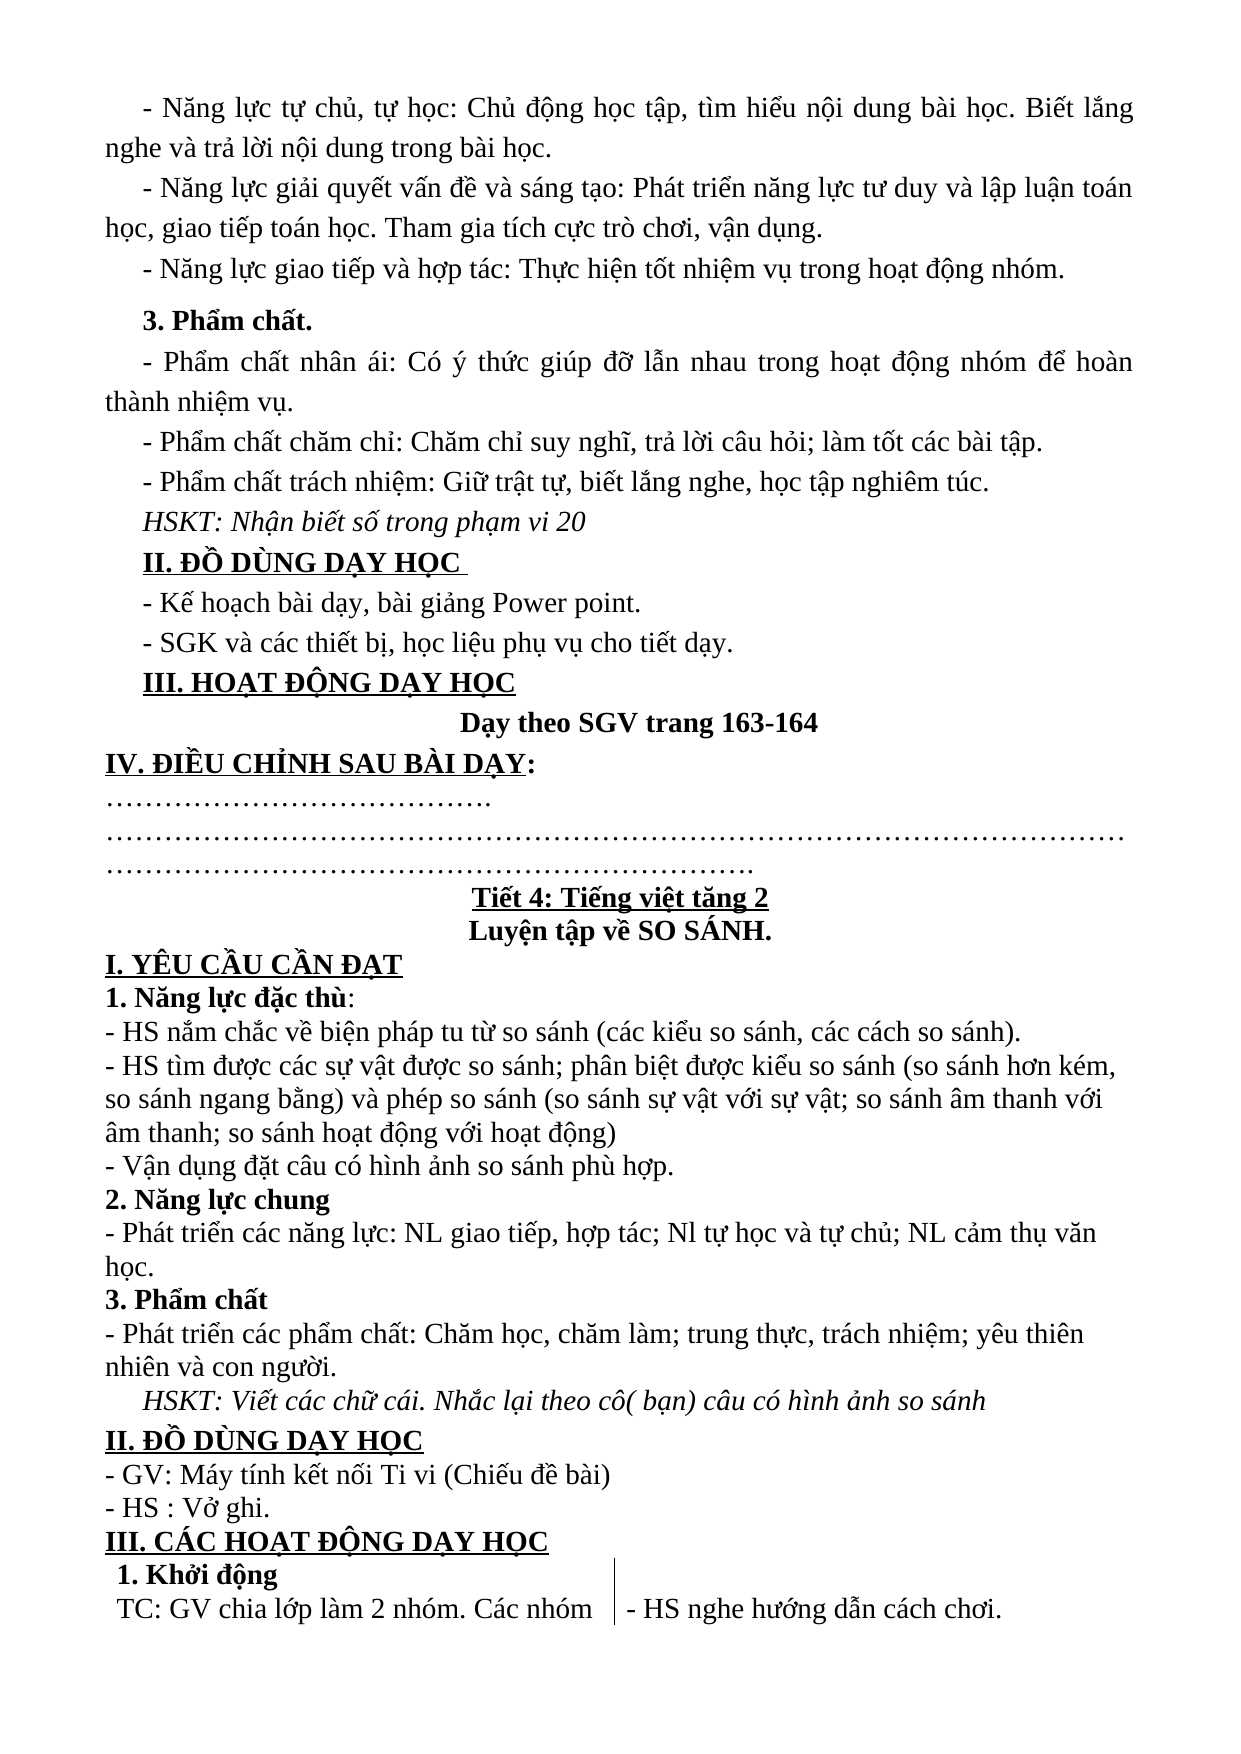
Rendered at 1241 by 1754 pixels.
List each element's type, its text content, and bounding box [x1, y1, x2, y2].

text - Phát triển các phẩm chất: Chăm học, chăm làm; trung thực, trách nhiệm; yêu thiên nhiên và con người. [105, 1316, 1135, 1383]
text 2. Năng lực chung [105, 1182, 1135, 1215]
text - Phát triển các năng lực: NL giao tiếp, hợp tác; Nl tự học và tự chủ; NL cảm thụ văn học. [105, 1215, 1135, 1282]
text - Phẩm chất chăm chỉ: Chăm chỉ suy nghĩ, trả lời câu hỏi; làm tốt các bài tập. [105, 424, 1135, 458]
text II. ĐỒ DÙNG DẠY HỌC [105, 545, 1135, 578]
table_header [105, 1558, 614, 1624]
text ………………………………….………………………………………………………………………………………………………………………………………………………. [105, 779, 1135, 880]
text Luyện tập về SO SÁNH. [105, 913, 1135, 947]
text - SGK và các thiết bị, học liệu phụ vụ cho tiết dạy. [105, 625, 1135, 659]
text - HS : Vở ghi. [105, 1490, 1135, 1524]
text - Phẩm chất trách nhiệm: Giữ trật tự, biết lắng nghe, học tập nghiêm túc. [105, 464, 1135, 498]
text Dạy theo SGV trang 163-164 [105, 706, 1135, 739]
text - HS nắm chắc về biện pháp tu từ so sánh (các kiểu so sánh, các cách so sánh). [105, 1014, 1135, 1048]
text - Vận dụng đặt câu có hình ảnh so sánh phù hợp. [105, 1148, 1135, 1182]
text HSKT: Nhận biết số trong phạm vi 20 [105, 504, 1135, 538]
text - Năng lực giao tiếp và hợp tác: Thực hiện tốt nhiệm vụ trong hoạt động nhóm. [105, 251, 1135, 284]
text - Năng lực tự chủ, tự học: Chủ động học tập, tìm hiểu nội dung bài học. Biết lắng nghe và trả lời nội dung trong bài học. [105, 90, 1135, 164]
text II. ĐỒ DÙNG DẠY HỌC [105, 1423, 1135, 1457]
text III. CÁC HOẠT ĐỘNG DẠY HỌC [105, 1524, 1135, 1557]
text - Năng lực giải quyết vấn đề và sáng tạo: Phát triển năng lực tư duy và lập luận toán học, giao tiếp toán học. Tham gia tích cực trò chơi, vận dụng. [105, 170, 1135, 244]
text 3. Phẩm chất [105, 1282, 1135, 1316]
text HSKT: Viết các chữ cái. Nhắc lại theo cô( bạn) câu có hình ảnh so sánh [105, 1383, 1135, 1417]
text Tiết 4: Tiếng việt tăng 2 [105, 880, 1135, 913]
text 3. Phẩm chất. [105, 303, 1135, 337]
text - GV: Máy tính kết nối Ti vi (Chiếu đề bài) [105, 1457, 1135, 1490]
text - Kế hoạch bài dạy, bài giảng Power point. [105, 585, 1135, 618]
text 1. Năng lực đặc thù: [105, 981, 1135, 1014]
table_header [615, 1558, 1120, 1624]
text - HS tìm được các sự vật được so sánh; phân biệt được kiểu so sánh (so sánh hơn kém, so sánh ngang bằng) và phép so sánh (so sánh sự vật với sự vật; so sánh âm thanh với âm thanh; so sánh hoạt động với hoạt động) [105, 1048, 1135, 1148]
text I. YÊU CẦU CẦN ĐẠT [105, 947, 1135, 981]
text III. HOẠT ĐỘNG DẠY HỌC [105, 665, 1135, 699]
text - Phẩm chất nhân ái: Có ý thức giúp đỡ lẫn nhau trong hoạt động nhóm để hoàn thành nhiệm vụ. [105, 344, 1135, 417]
text IV. ĐIỀU CHỈNH SAU BÀI DẠY: [105, 746, 1135, 779]
